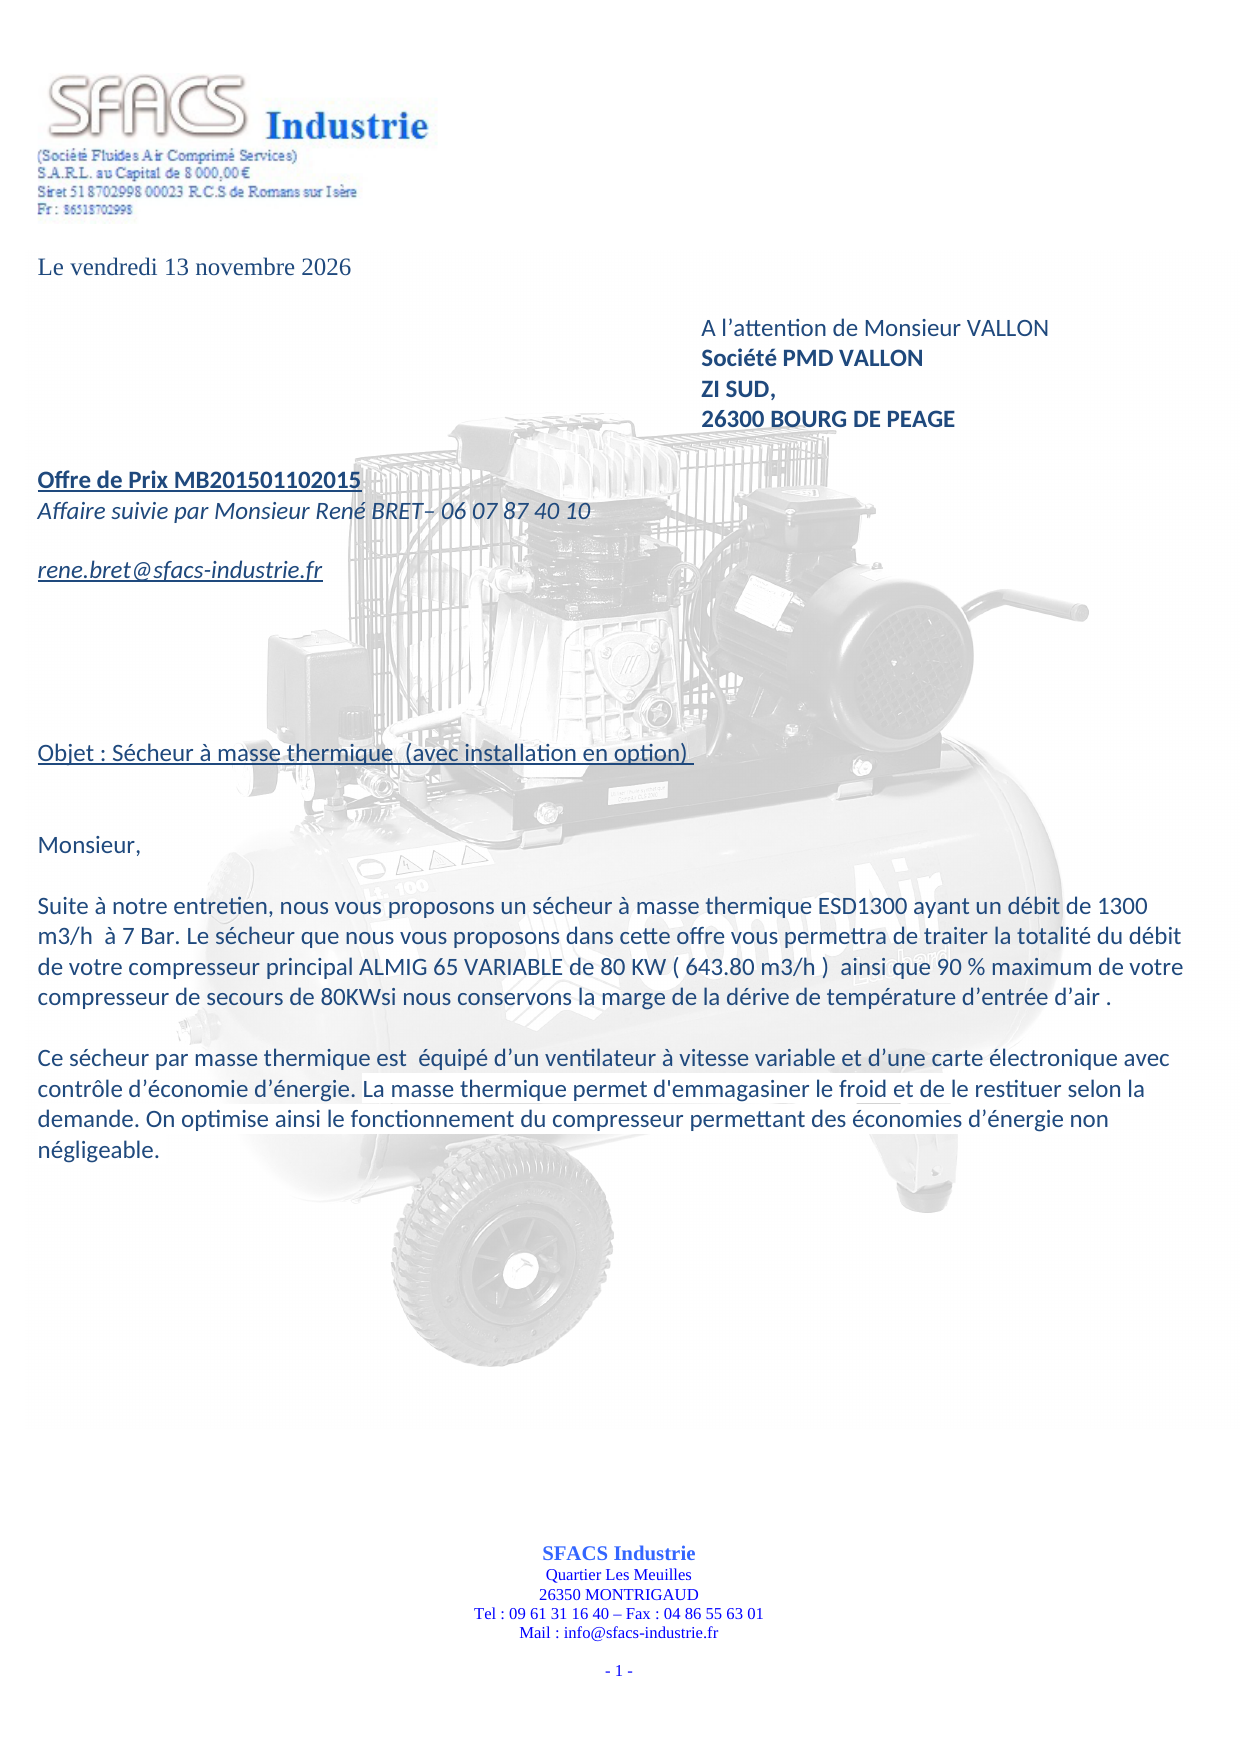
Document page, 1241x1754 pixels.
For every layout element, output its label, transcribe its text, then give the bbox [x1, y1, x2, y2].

text Ce sécheur par masse thermique est équipé d’un ventilateur à vitesse variable et d’une carte électronique avec contrôle d’économie d’énergie. La masse thermique permet d'emmagasiner le froid et de le restituer selon la demande. On optimise ainsi le fonctionnement du compresseur permettant des économies d’énergie non négligeable. [37, 1042, 1200, 1164]
text Monsieur, [37, 829, 1200, 859]
text Offre de Prix MB201501102015 [37, 464, 1200, 495]
text Affaire suivie par Monsieur René BRET– 06 07 87 40 10 [37, 495, 1200, 525]
picture [37, 73, 438, 224]
text 26300 BOURG DE PEAGE [627, 403, 1200, 434]
text Le mercredi 7 octobre 2015 [37, 252, 1200, 281]
text rene.bret@sfacs-industrie.fr [37, 554, 1200, 585]
text A l’attention de Monsieur VALLON Société PMD VALLON [37, 312, 1200, 373]
text Suite à notre entretien, nous vous proposons un sécheur à masse thermique ESD1300 ayant un débit de 1300 m3/h à 7 Bar. Le sécheur que nous vous proposons dans cette offre vous permettra de traiter la totalité du débit de votre compresseur principal ALMIG 65 VARIABLE de 80 KW ( 643.80 m3/h ) ainsi que 90 % maximum de votre compresseur de secours de 80KWsi nous conservons la marge de la dérive de température d’entrée d’air . [37, 890, 1200, 1012]
text ZI SUD, [37, 373, 1200, 403]
text Objet : Sécheur à masse thermique (avec installation en option) [37, 737, 1200, 768]
